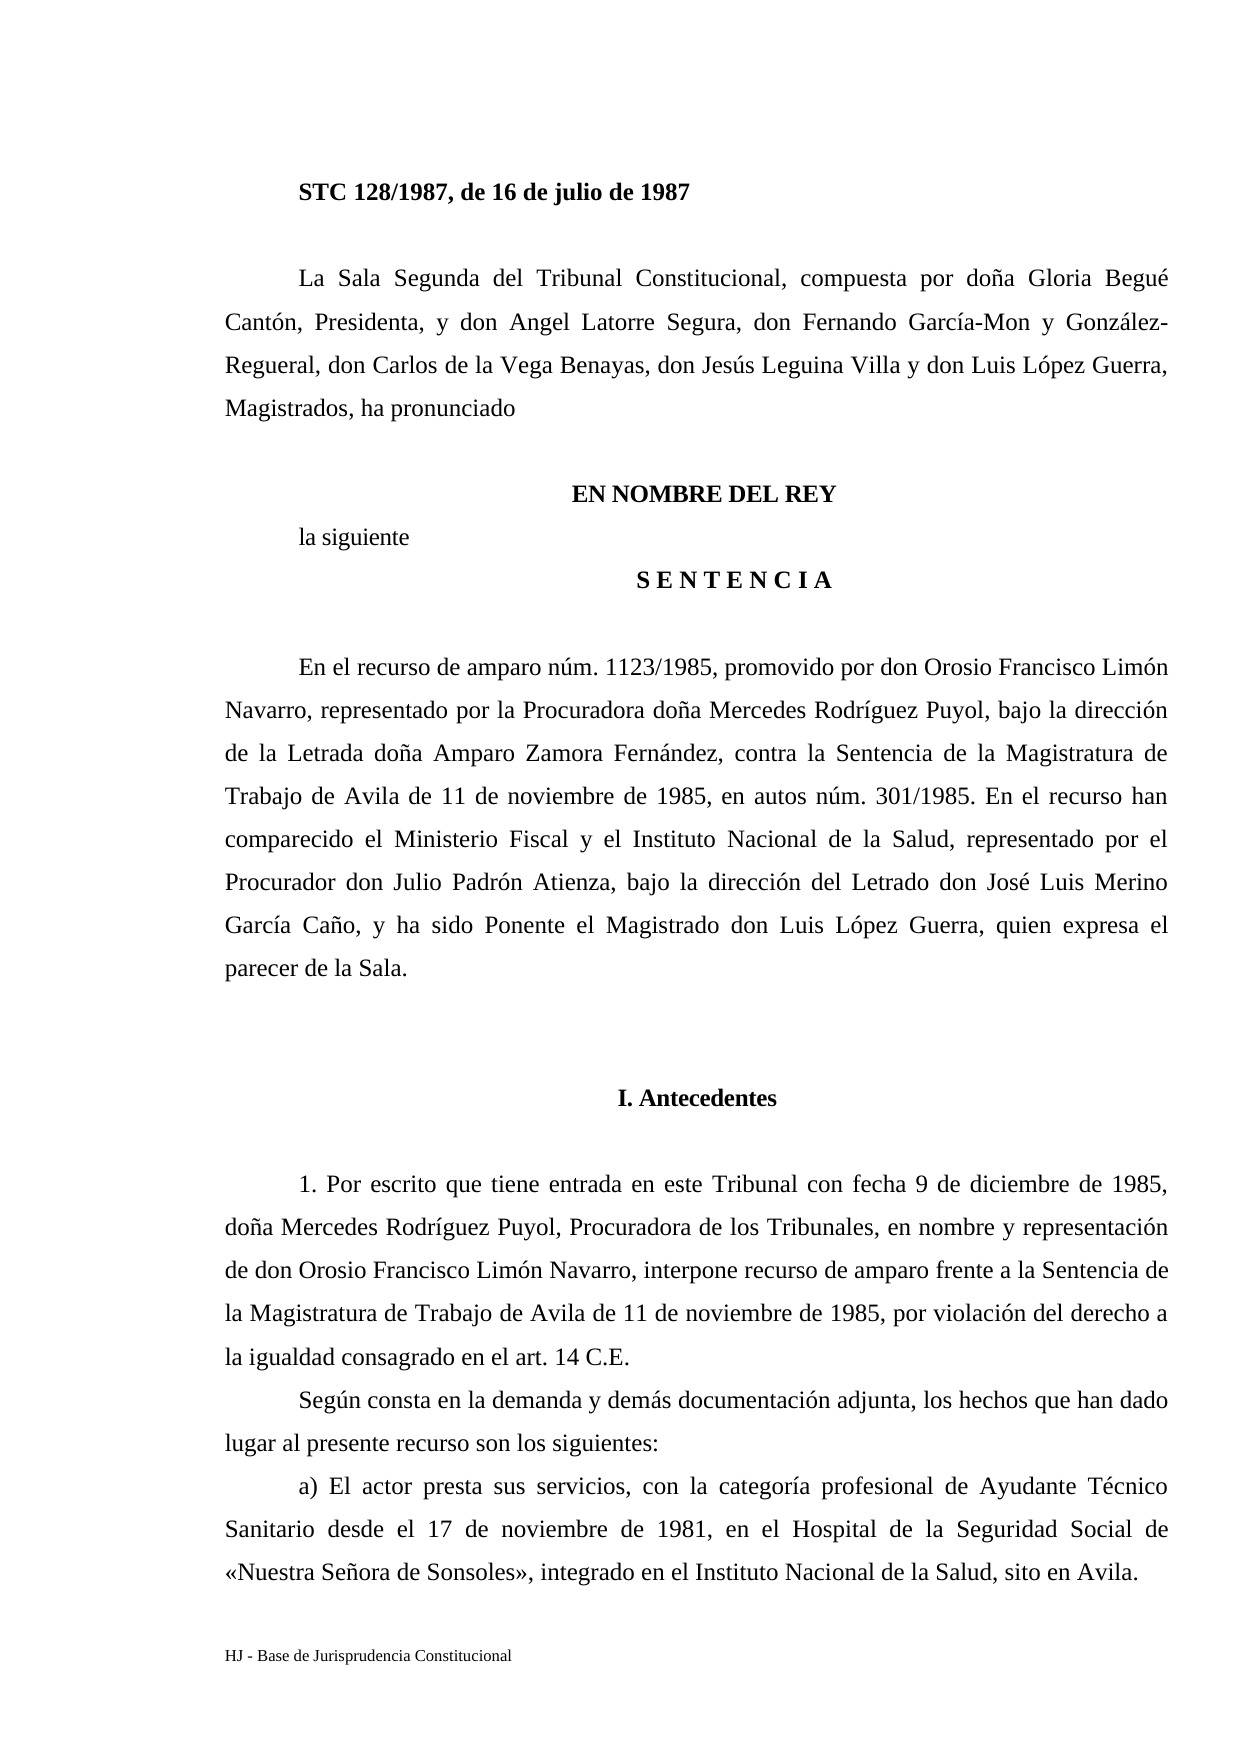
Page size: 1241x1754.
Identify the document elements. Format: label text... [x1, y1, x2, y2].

text Según consta en la demanda y demás documentación adjunta, los hechos que han dado lugar al presente recurso son los siguientes: [224, 1385, 1169, 1457]
text 1. Por escrito que tiene entrada en este Tribunal con fecha 9 de diciembre de 1985, doña Mercedes Rodríguez Puyol, Procuradora de los Tribunales, en nombre y representación de don Orosio Francisco Limón Navarro, interpone recurso de amparo frente a la Sentencia de la Magistratura de Trabajo de Avila de 11 de noviembre de 1985, por violación del derecho a la igualdad consagrado en el art. 14 C.E. [224, 1169, 1169, 1370]
text EN NOMBRE DEL REY [224, 479, 1110, 508]
text la siguiente [224, 522, 1110, 551]
text En el recurso de amparo núm. 1123/1985, promovido por don Orosio Francisco Limón Navarro, representado por la Procuradora doña Mercedes Rodríguez Puyol, bajo la dirección de la Letrada doña Amparo Zamora Fernández, contra la Sentencia de la Magistratura de Trabajo de Avila de 11 de noviembre de 1985, en autos núm. 301/1985. En el recurso han comparecido el Ministerio Fiscal y el Instituto Nacional de la Salud, representado por el Procurador don Julio Padrón Atienza, bajo la dirección del Letrado don José Luis Merino García Caño, y ha sido Ponente el Magistrado don Luis López Guerra, quien expresa el parecer de la Sala. [224, 652, 1169, 982]
text La Sala Segunda del Tribunal Constitucional, compuesta por doña Gloria Begué Cantón, Presidenta, y don Angel Latorre Segura, don Fernando García-Mon y González-Regueral, don Carlos de la Vega Benayas, don Jesús Leguina Villa y don Luis López Guerra, Magistrados, ha pronunciado [224, 263, 1169, 422]
text a) El actor presta sus servicios, con la categoría profesional de Ayudante Técnico Sanitario desde el 17 de noviembre de 1981, en el Hospital de la Seguridad Social de «Nuestra Señora de Sonsoles», integrado en el Instituto Nacional de la Salud, sito en Avila. [224, 1471, 1169, 1586]
text STC 128/1987, de 16 de julio de 1987 [224, 177, 1169, 206]
text I. Antecedentes [224, 1083, 1169, 1112]
text S E N T E N C I A [224, 565, 1169, 594]
